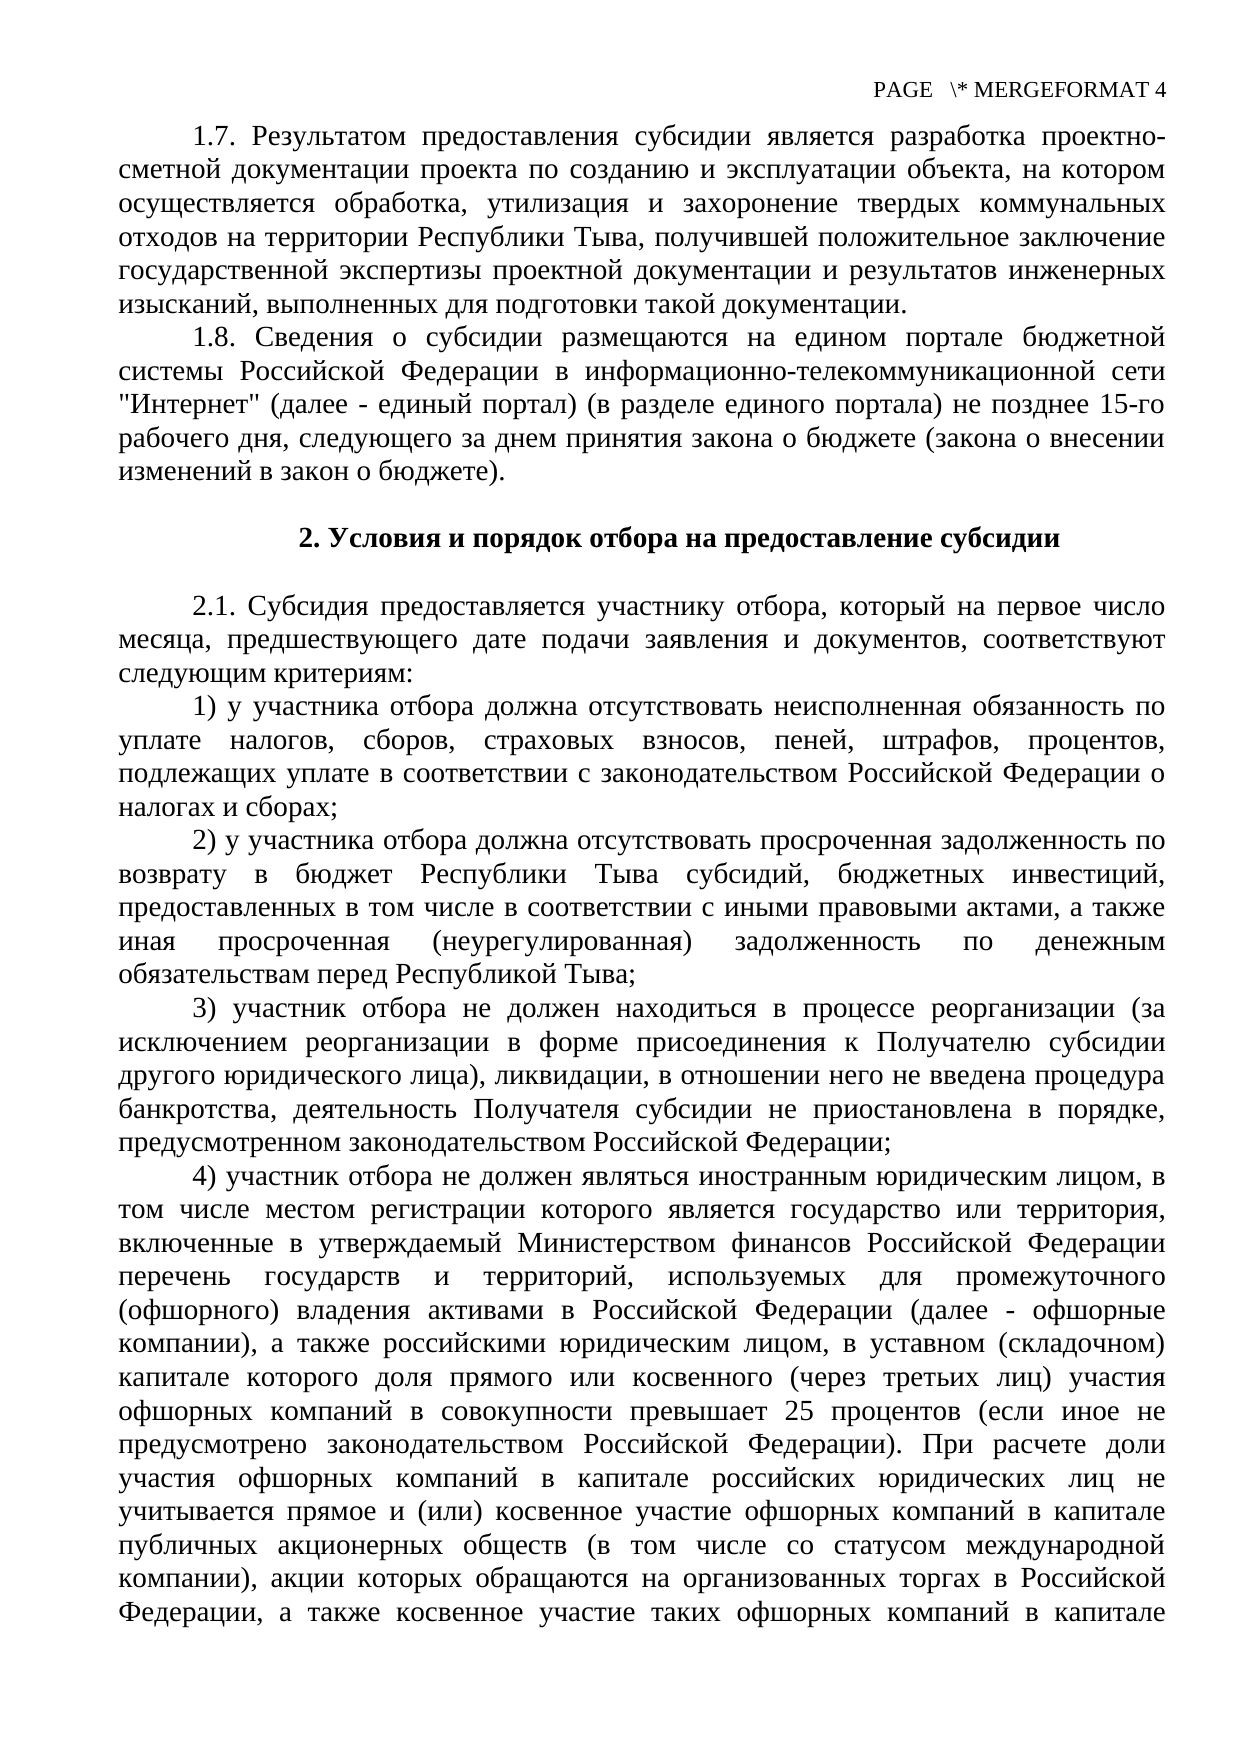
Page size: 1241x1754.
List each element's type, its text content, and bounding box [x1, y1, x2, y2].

text 3) участник отбора не должен находиться в процессе реорганизации (за исключением реорганизации в форме присоединения к Получателю субсидии другого юридического лица), ликвидации, в отношении него не введена процедура банкротства, деятельность Получателя субсидии не приостановлена в порядке, предусмотренном законодательством Российской Федерации; [118, 990, 1167, 1158]
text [118, 1158, 1167, 1627]
text 2. Условия и порядок отбора на предоставление субсидии [118, 521, 1167, 554]
text 1.7. Результатом предоставления субсидии является разработка проектно-сметной документации проекта по созданию и эксплуатации объекта, на котором осуществляется обработка, утилизация и захоронение твердых коммунальных отходов на территории Республики Тыва, получившей положительное заключение государственной экспертизы проектной документации и результатов инженерных изысканий, выполненных для подготовки такой документации. [118, 118, 1167, 319]
text 1.8. Сведения о субсидии размещаются на едином портале бюджетной системы Российской Федерации в информационно-телекоммуникационной сети "Интернет" (далее - единый портал) (в разделе единого портала) не позднее 15-го рабочего дня, следующего за днем принятия закона о бюджете (закона о внесении изменений в закон о бюджете). [118, 319, 1167, 487]
text 2.1. Субсидия предоставляется участнику отбора, который на первое число месяца, предшествующего дате подачи заявления и документов, соответствуют следующим критериям: [118, 588, 1167, 688]
text 1) у участника отбора должна отсутствовать неисполненная обязанность по уплате налогов, сборов, страховых взносов, пеней, штрафов, процентов, подлежащих уплате в соответствии с законодательством Российской Федерации о налогах и сборах; [118, 688, 1167, 822]
text 2) у участника отбора должна отсутствовать просроченная задолженность по возврату в бюджет Республики Тыва субсидий, бюджетных инвестиций, предоставленных в том числе в соответствии с иными правовыми актами, а также иная просроченная (неурегулированная) задолженность по денежным обязательствам перед Республикой Тыва; [118, 822, 1167, 990]
